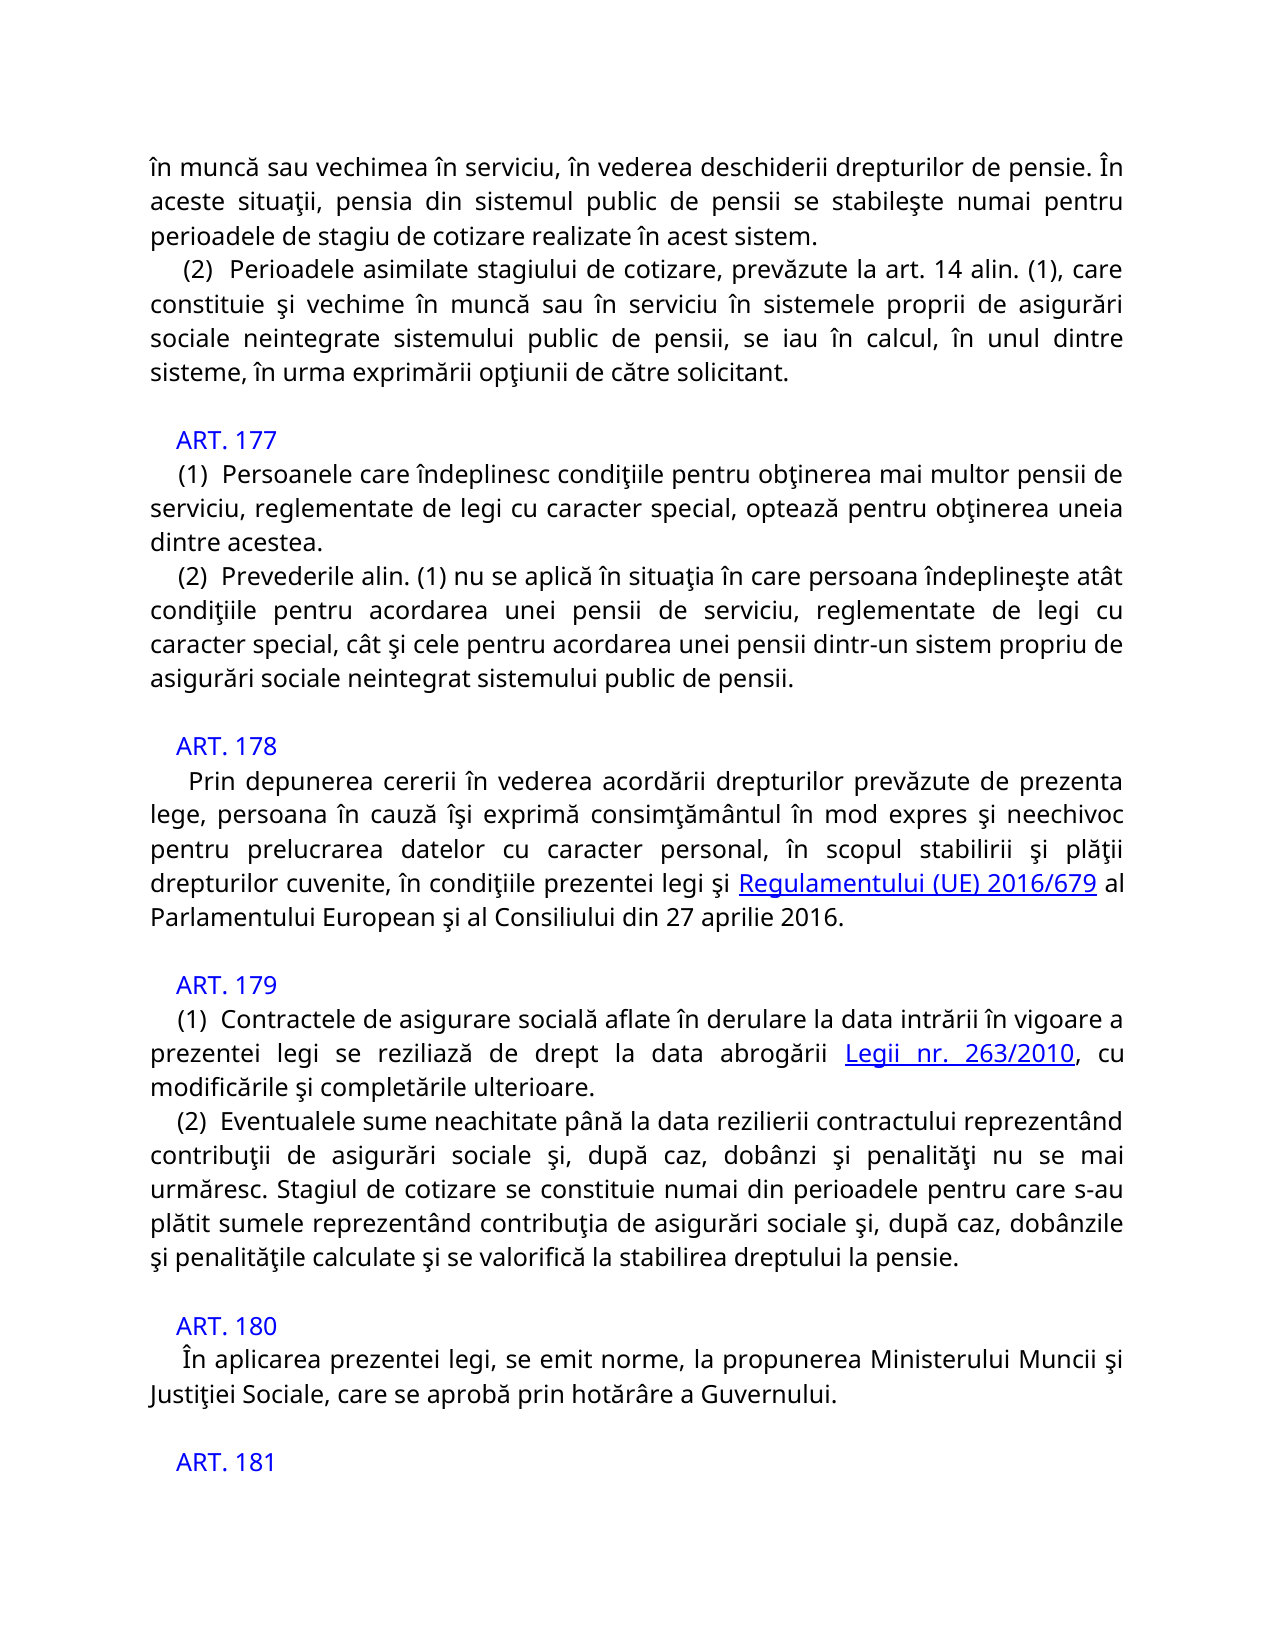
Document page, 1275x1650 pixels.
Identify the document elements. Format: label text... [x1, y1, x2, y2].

text ART. 178 [150, 729, 1125, 763]
text În aplicarea prezentei legi, se emit norme, la propunerea Ministerului Muncii şi Justiţiei Sociale, care se aprobă prin hotărâre a Guvernului. [150, 1342, 1125, 1410]
text ART. 179 [150, 967, 1125, 1002]
text ART. 180 [150, 1308, 1125, 1342]
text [150, 150, 1125, 252]
text (1) Contractele de asigurare socială aflate în derulare la data intrării în vigoare a prezentei legi se reziliază de drept la data abrogării <LLNK 12010 263 12 2Y1 0 18>Legii nr. 263/2010, cu modificările şi completările ulterioare. [150, 1002, 1125, 1104]
text ART. 181 [150, 1444, 1125, 1478]
text (1) Persoanele care îndeplinesc condiţiile pentru obţinerea mai multor pensii de serviciu, reglementate de legi cu caracter special, optează pentru obţinerea uneia dintre acestea. [150, 457, 1125, 559]
text (2) Prevederile alin. (1) nu se aplică în situaţia în care persoana îndeplineşte atât condiţiile pentru acordarea unei pensii de serviciu, reglementate de legi cu caracter special, cât şi cele pentru acordarea unei pensii dintr-un sistem propriu de asigurări sociale neintegrat sistemului public de pensii. [150, 559, 1125, 695]
text (2) Eventualele sume neachitate până la data rezilierii contractului reprezentând contribuţii de asigurări sociale şi, după caz, dobânzi şi penalităţi nu se mai urmăresc. Stagiul de cotizare se constituie numai din perioadele pentru care s-au plătit sumele reprezentând contribuţia de asigurări sociale şi, după caz, dobânzile şi penalităţile calculate şi se valorifică la stabilirea dreptului la pensie. [150, 1104, 1125, 1274]
text (2) Perioadele asimilate stagiului de cotizare, prevăzute la art. 14 alin. (1), care constituie şi vechime în muncă sau în serviciu în sistemele proprii de asigurări sociale neintegrate sistemului public de pensii, se iau în calcul, în unul dintre sisteme, în urma exprimării opţiunii de către solicitant. [150, 252, 1125, 388]
text Prin depunerea cererii în vederea acordării drepturilor prevăzute de prezenta lege, persoana în cauză îşi exprimă consimţământul în mod expres şi neechivoc pentru prelucrarea datelor cu caracter personal, în scopul stabilirii şi plăţii drepturilor cuvenite, în condiţiile prezentei legi şi <LLNK 12016 679120BO01 0 28>Regulamentului (UE) 2016/679 al Parlamentului European şi al Consiliului din 27 aprilie 2016. [150, 763, 1125, 933]
text ART. 177 [150, 422, 1125, 457]
